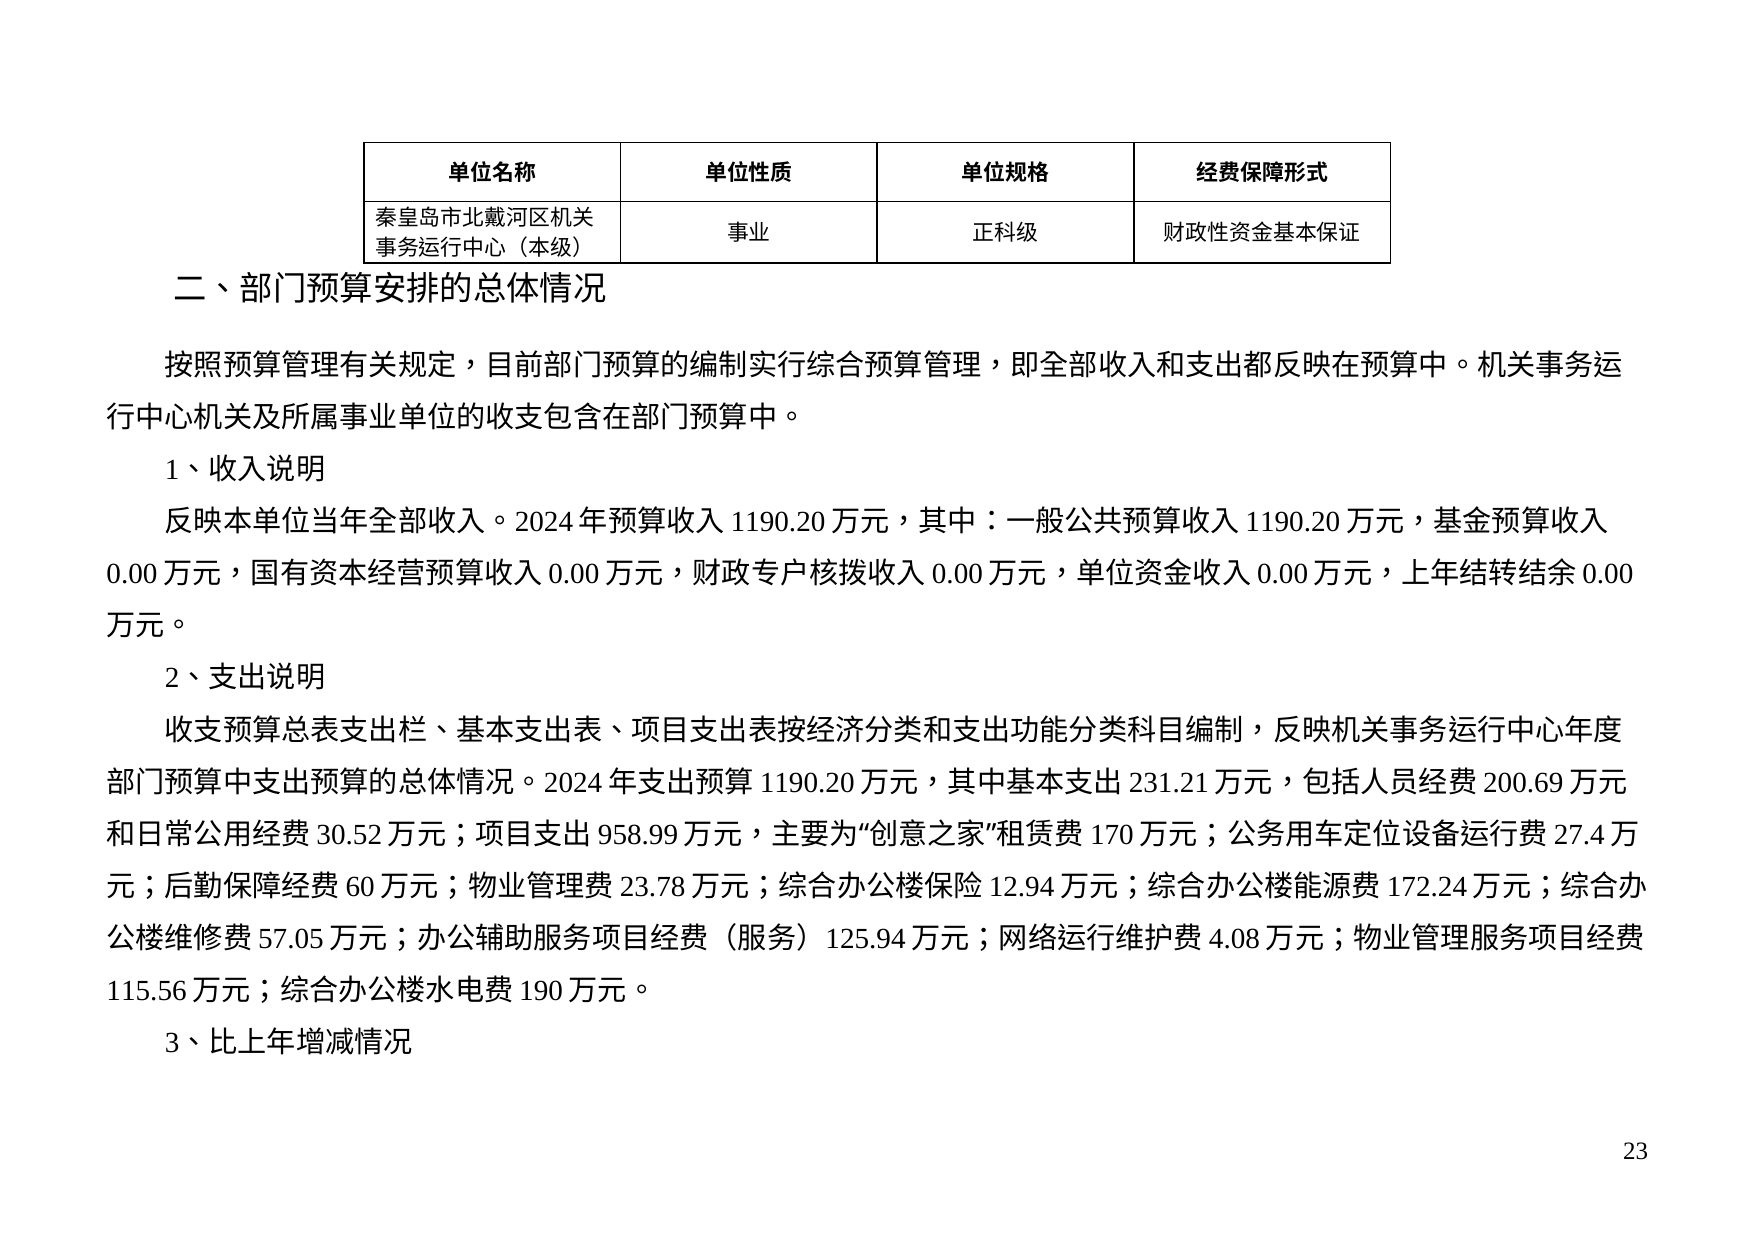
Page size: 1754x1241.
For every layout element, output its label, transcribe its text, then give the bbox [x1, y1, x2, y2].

text 3、比上年增减情况 [106, 1011, 1648, 1063]
table_header 单位名称 [365, 143, 620, 201]
text 按照预算管理有关规定，目前部门预算的编制实行综合预算管理，即全部收入和支出都反映在预算中。机关事务运行中心机关及所属事业单位的收支包含在部门预算中。 [106, 334, 1648, 438]
text 收支预算总表支出栏、基本支出表、项目支出表按经济分类和支出功能分类科目编制，反映机关事务运行中心年度部门预算中支出预算的总体情况。2024年支出预算1190.20万元，其中基本支出231.21万元，包括人员经费200.69万元和日常公用经费30.52万元；项目支出958.99万元，主要为“创意之家”租赁费170万元；公务用车定位设备运行费27.4万元；后勤保障经费60万元；物业管理费23.78万元；综合办公楼保险12.94万元；综合办公楼能源费172.24万元；综合办公楼维修费57.05万元；办公辅助服务项目经费（服务）125.94万元；网络运行维护费4.08万元；物业管理服务项目经费115.56万元；综合办公楼水电费190万元。 [106, 698, 1648, 1011]
table_cell 事业 [621, 202, 876, 262]
table_cell 秦皇岛市北戴河区机关事务运行中心（本级） [365, 202, 620, 262]
text 2、支出说明 [106, 646, 1648, 698]
text 1、收入说明 [106, 438, 1648, 490]
table_cell 财政性资金基本保证 [1135, 202, 1390, 262]
table_header 单位规格 [878, 143, 1133, 201]
table_header 单位性质 [621, 143, 876, 201]
table_header 经费保障形式 [1135, 143, 1390, 201]
text 二、部门预算安排的总体情况 [106, 264, 1648, 310]
text 反映本单位当年全部收入。2024年预算收入1190.20万元，其中：一般公共预算收入1190.20万元，基金预算收入0.00万元，国有资本经营预算收入0.00万元，财政专户核拨收入0.00万元，单位资金收入0.00万元，上年结转结余0.00万元。 [106, 490, 1648, 646]
table_cell 正科级 [878, 202, 1133, 262]
